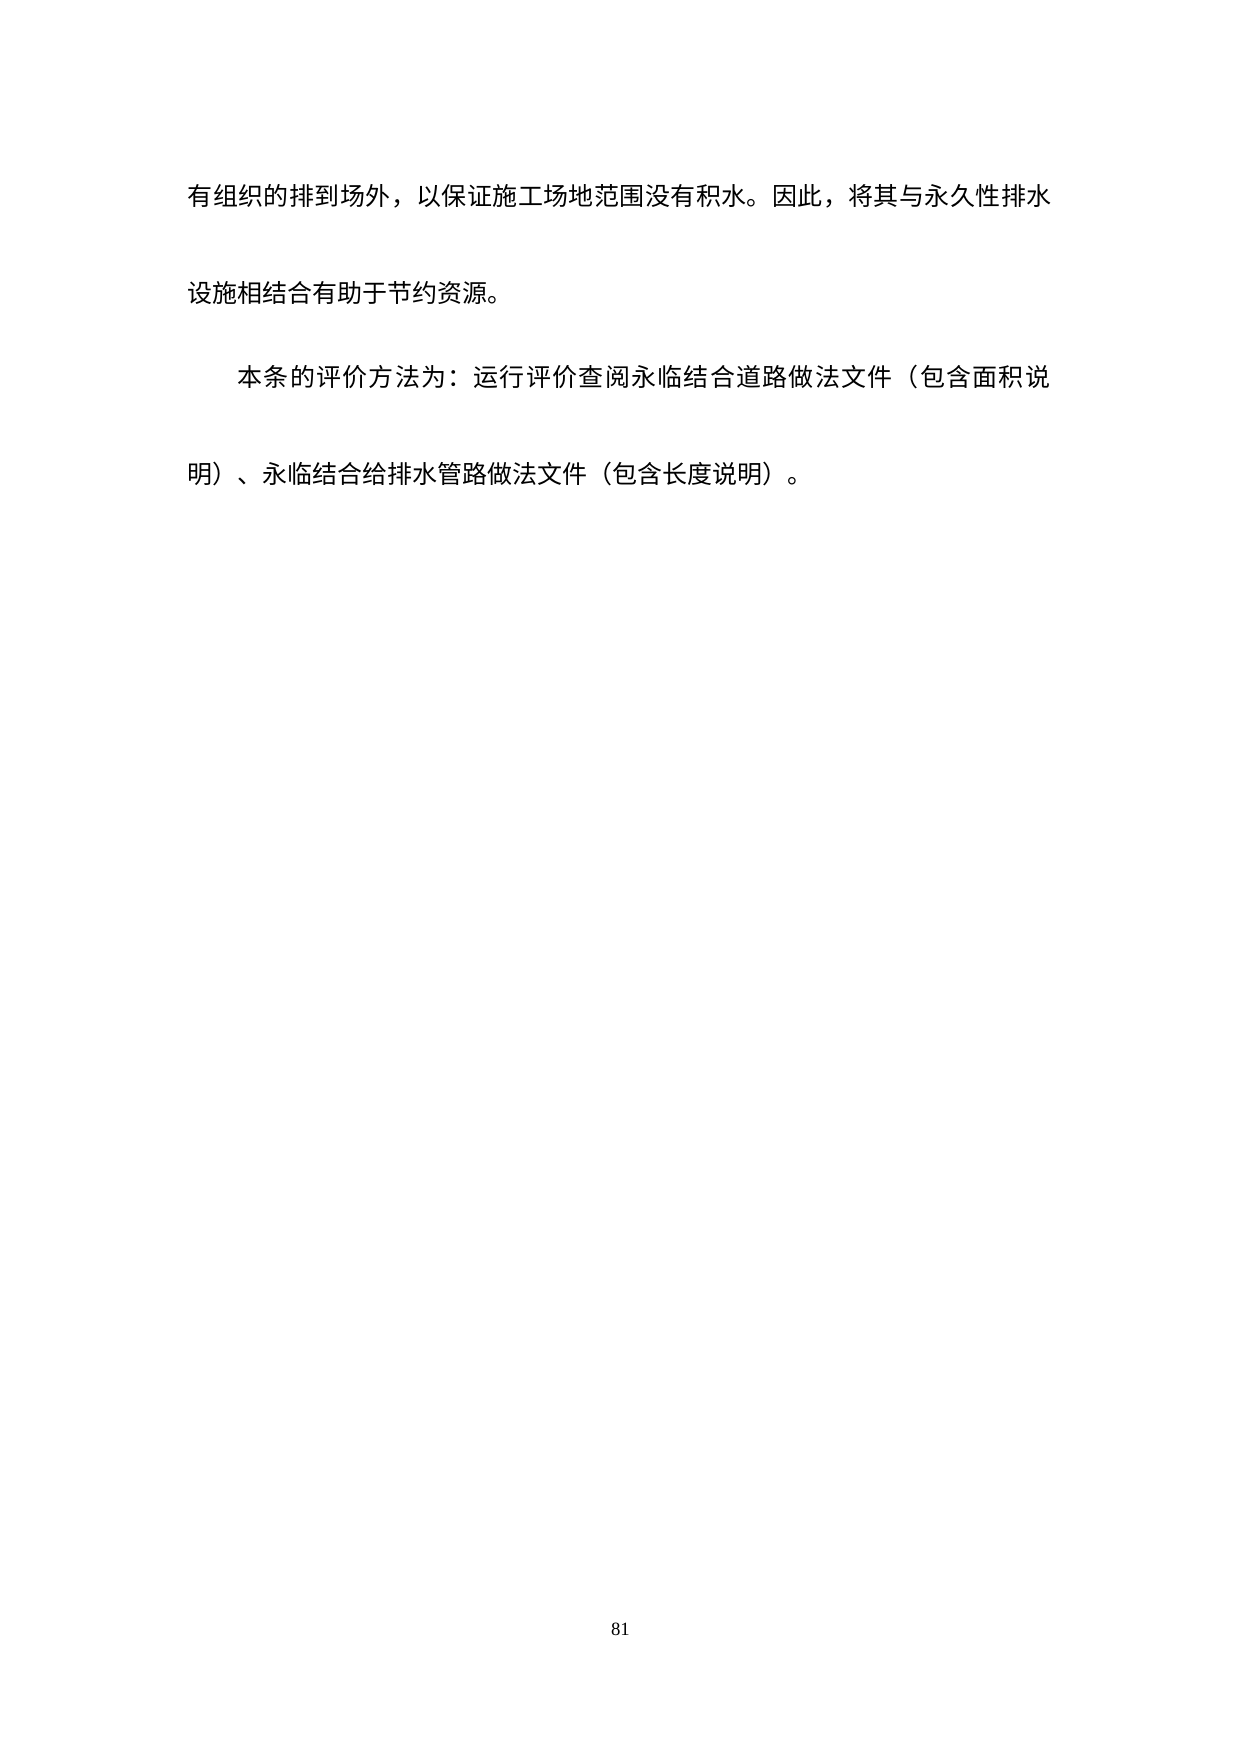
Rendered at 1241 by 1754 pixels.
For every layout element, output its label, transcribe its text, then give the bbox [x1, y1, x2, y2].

text 本条的评价方法为：运行评价查阅永临结合道路做法文件（包含面积说明）、永临结合给排水管路做法文件（包含长度说明）。 [187, 343, 1053, 505]
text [187, 162, 1053, 324]
